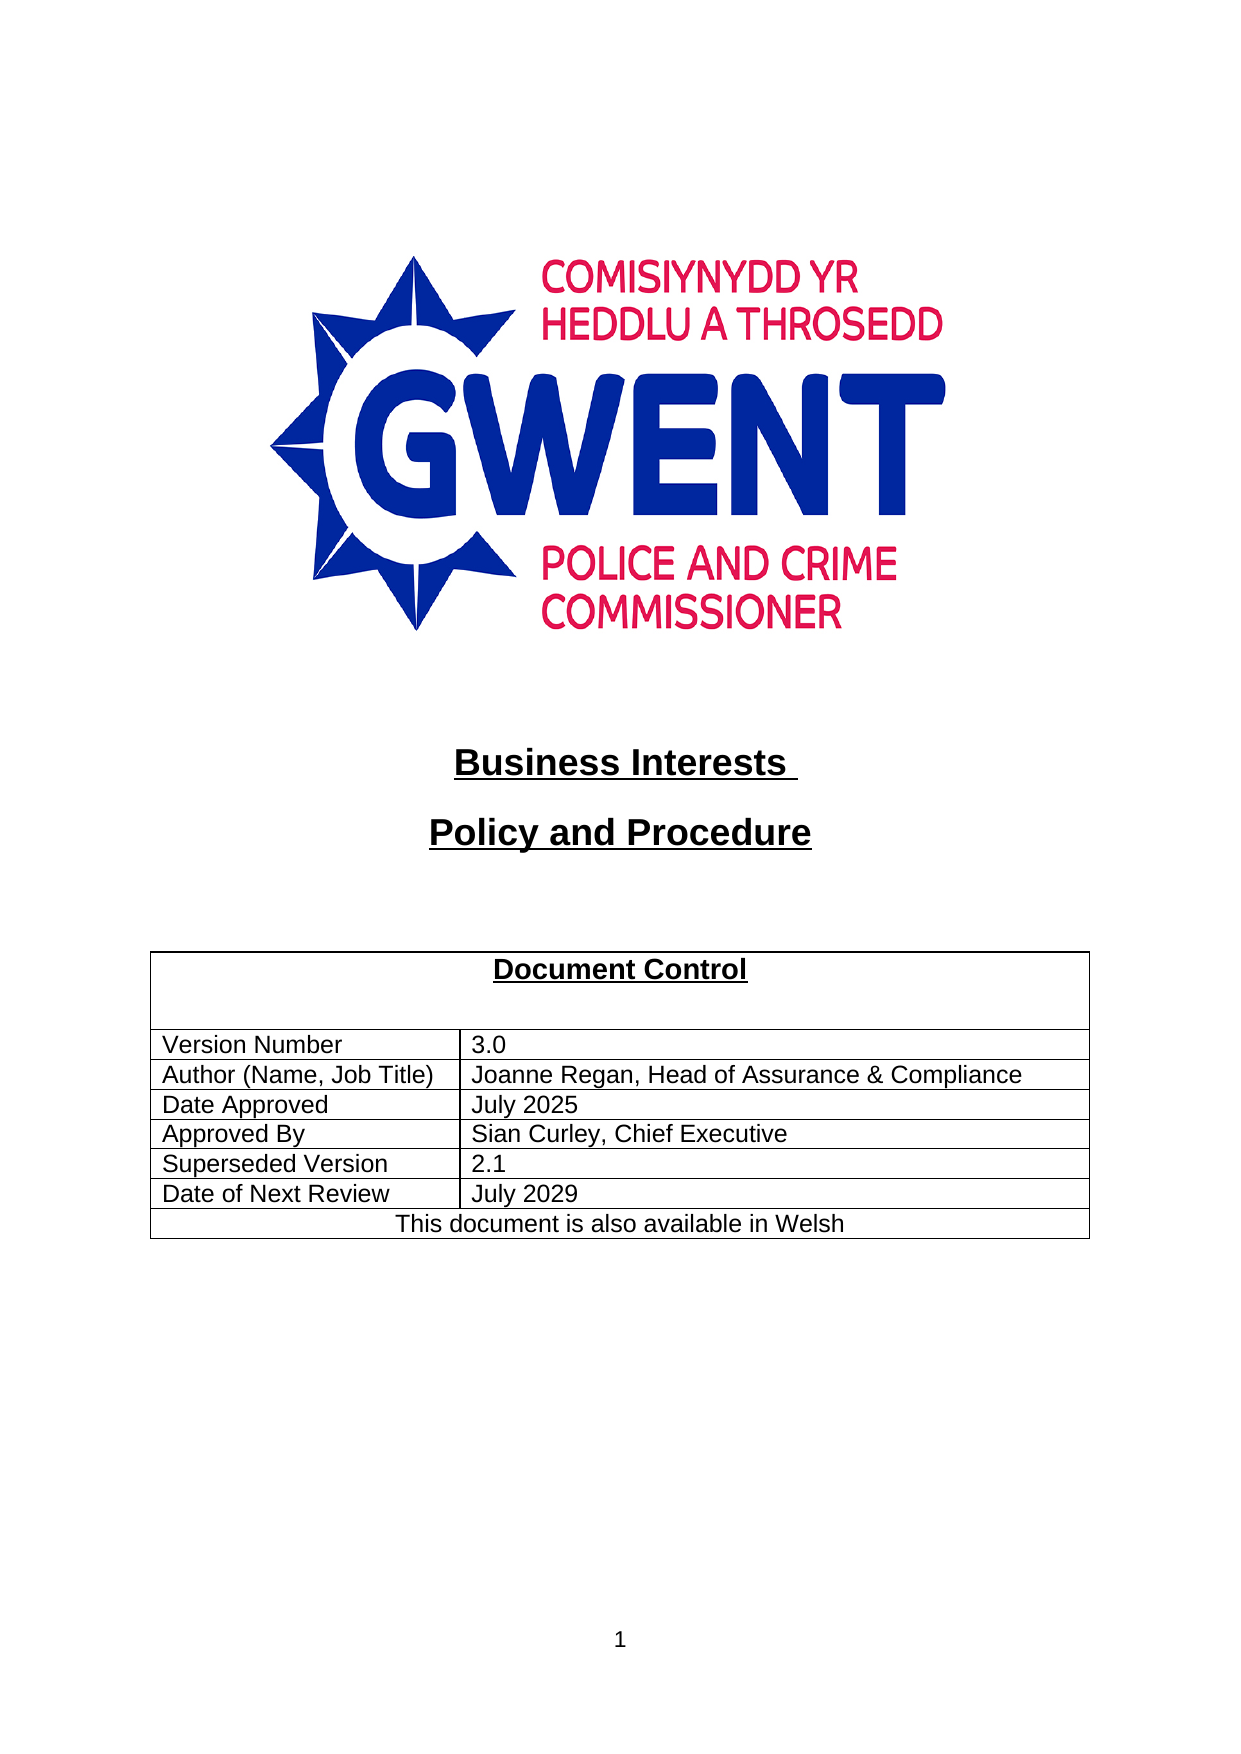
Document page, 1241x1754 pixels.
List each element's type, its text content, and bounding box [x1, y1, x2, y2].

table_cell 2.1 [461, 1149, 1089, 1178]
table_cell Date of Next Review [151, 1179, 459, 1208]
table_cell Date Approved [151, 1090, 459, 1118]
table_cell Joanne Regan, Head of Assurance & Compliance [461, 1060, 1089, 1089]
picture [241, 256, 999, 662]
table_cell Superseded Version [151, 1149, 459, 1178]
text Business Interests [150, 740, 1090, 783]
table_cell Version Number [151, 1030, 459, 1059]
text Policy and Procedure [150, 811, 1090, 854]
table_cell July 2029 [461, 1179, 1089, 1208]
table_header Document Control [151, 953, 1089, 1029]
table_cell Sian Curley, Chief Executive [461, 1120, 1089, 1148]
table_cell Approved By [151, 1120, 459, 1148]
table_cell July 2025 [461, 1090, 1089, 1118]
table_cell This document is also available in Welsh [151, 1209, 1089, 1238]
table_cell Author (Name, Job Title) [151, 1060, 459, 1089]
table_cell 3.0 [461, 1030, 1089, 1059]
